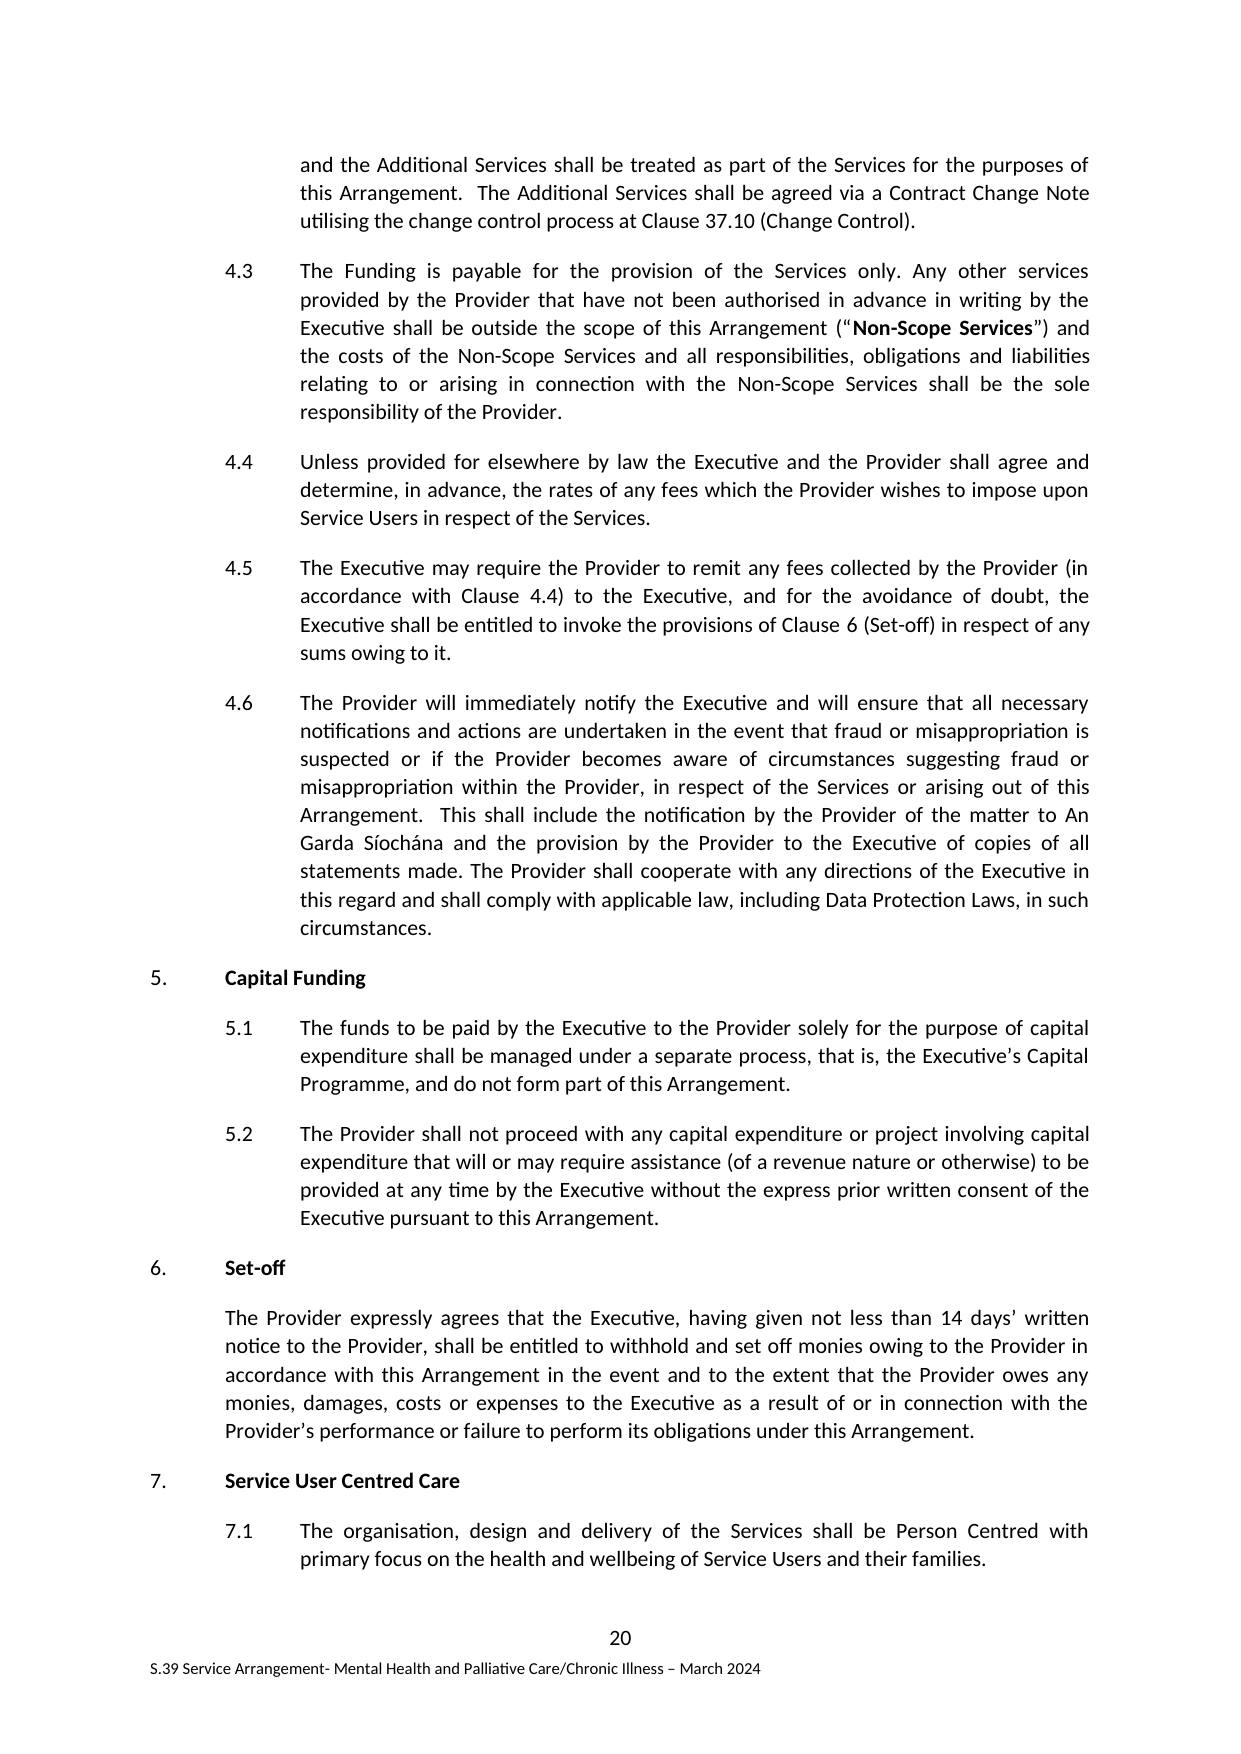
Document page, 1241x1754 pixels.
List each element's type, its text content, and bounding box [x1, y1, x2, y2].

text Capital Funding [150, 962, 1090, 991]
text The Provider expressly agrees that the Executive, having given not less than 14 days’ written notice to the Provider, shall be entitled to withhold and set off monies owing to the Provider in accordance with this Arrangement in the event and to the extent that the Provider owes any monies, damages, costs or expenses to the Executive as a result of or in connection with the Provider’s performance or failure to perform its obligations under this Arrangement. [225, 1303, 1090, 1444]
text The Provider shall not proceed with any capital expenditure or project involving capital expenditure that will or may require assistance (of a revenue nature or otherwise) to be provided at any time by the Executive without the express prior written consent of the Executive pursuant to this Arrangement. [225, 1119, 1090, 1231]
text The Provider will immediately notify the Executive and will ensure that all necessary notifications and actions are undertaken in the event that fraud or misappropriation is suspected or if the Provider becomes aware of circumstances suggesting fraud or misappropriation within the Provider, in respect of the Services or arising out of this Arrangement. This shall include the notification by the Provider of the matter to An Garda Síochána and the provision by the Provider to the Executive of copies of all statements made. The Provider shall cooperate with any directions of the Executive in this regard and shall comply with applicable law, including Data Protection Laws, in such circumstances. [225, 687, 1090, 941]
text Service User Centred Care [150, 1466, 1090, 1494]
text The organisation, design and delivery of the Services shall be Person Centred with primary focus on the health and wellbeing of Service Users and their families. [225, 1516, 1090, 1572]
text The Executive may require the Provider to remit any fees collected by the Provider (in accordance with Clause 4.4) to the Executive, and for the avoidance of doubt, the Executive shall be entitled to invoke the provisions of Clause 6 (Set-off) in respect of any sums owing to it. [225, 553, 1090, 666]
text The funds to be paid by the Executive to the Provider solely for the purpose of capital expenditure shall be managed under a separate process, that is, the Executive’s Capital Programme, and do not form part of this Arrangement. [225, 1012, 1090, 1097]
text The Funding is payable for the provision of the Services only. Any other services provided by the Provider that have not been authorised in advance in writing by the Executive shall be outside the scope of this Arrangement (“Non-Scope Services”) and the costs of the Non-Scope Services and all responsibilities, obligations and liabilities relating to or arising in connection with the Non-Scope Services shall be the sole responsibility of the Provider. [225, 256, 1090, 425]
text Set-off [150, 1253, 1090, 1281]
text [225, 150, 1090, 234]
text Unless provided for elsewhere by law the Executive and the Provider shall agree and determine, in advance, the rates of any fees which the Provider wishes to impose upon Service Users in respect of the Services. [225, 447, 1090, 531]
